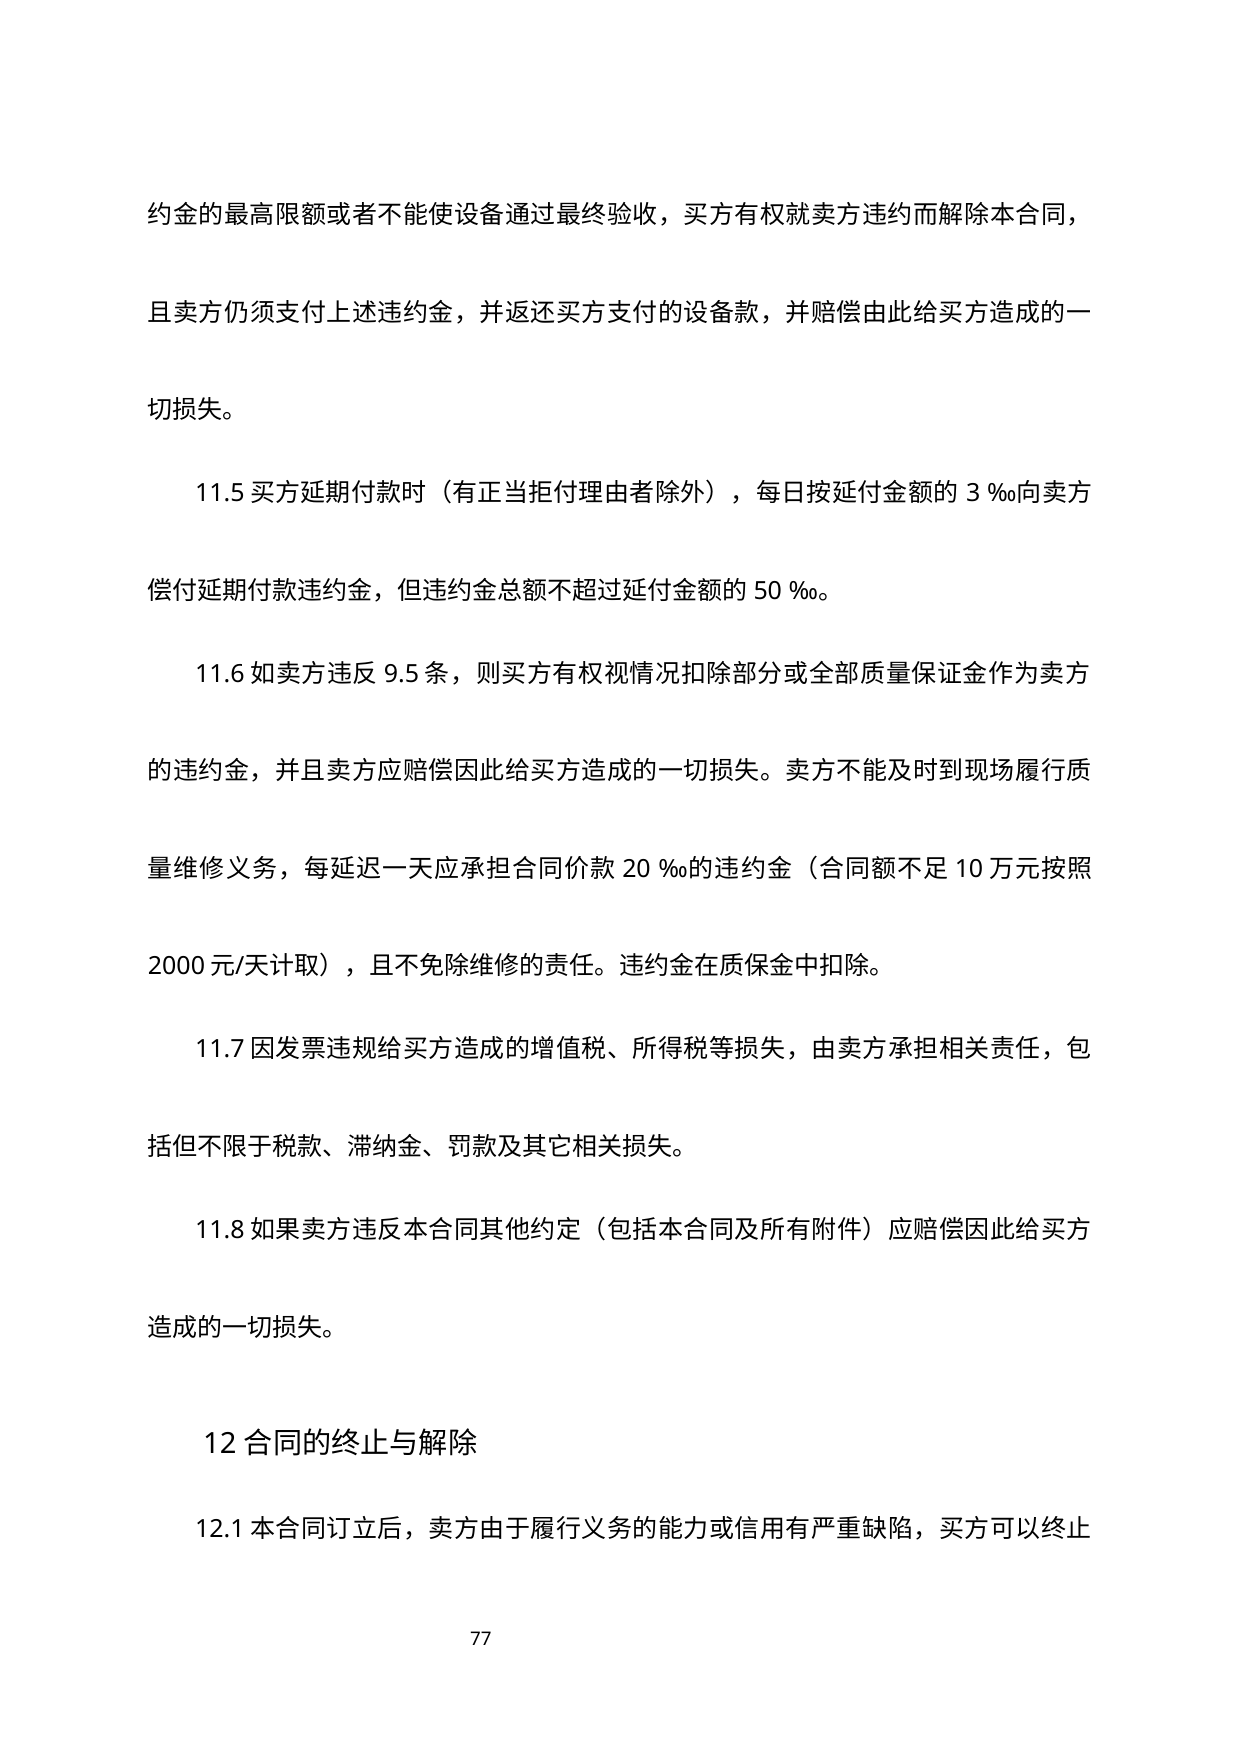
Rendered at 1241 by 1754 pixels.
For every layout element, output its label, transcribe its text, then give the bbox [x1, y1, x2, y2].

subtitle 12 合同的终止与解除 [148, 1408, 1092, 1473]
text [148, 180, 1092, 440]
text 11.6如卖方违反9.5条，则买方有权视情况扣除部分或全部质量保证金作为卖方的违约金，并且卖方应赔偿因此给买方造成的一切损失。卖方不能及时到现场履行质量维修义务，每延迟一天应承担合同价款20 ‰的违约金（合同额不足10万元按照2000元/天计取），且不免除维修的责任。违约金在质保金中扣除。 [148, 639, 1092, 996]
text 11.7因发票违规给买方造成的增值税、所得税等损失，由卖方承担相关责任，包括但不限于税款、滞纳金、罚款及其它相关损失。 [148, 1014, 1092, 1177]
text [148, 1494, 1092, 1559]
text 11.8如果卖方违反本合同其他约定（包括本合同及所有附件）应赔偿因此给买方造成的一切损失。 [148, 1195, 1092, 1358]
text 11.5买方延期付款时（有正当拒付理由者除外），每日按延付金额的 3 ‰向卖方偿付延期付款违约金，但违约金总额不超过延付金额的 50 ‰。 [148, 458, 1092, 621]
